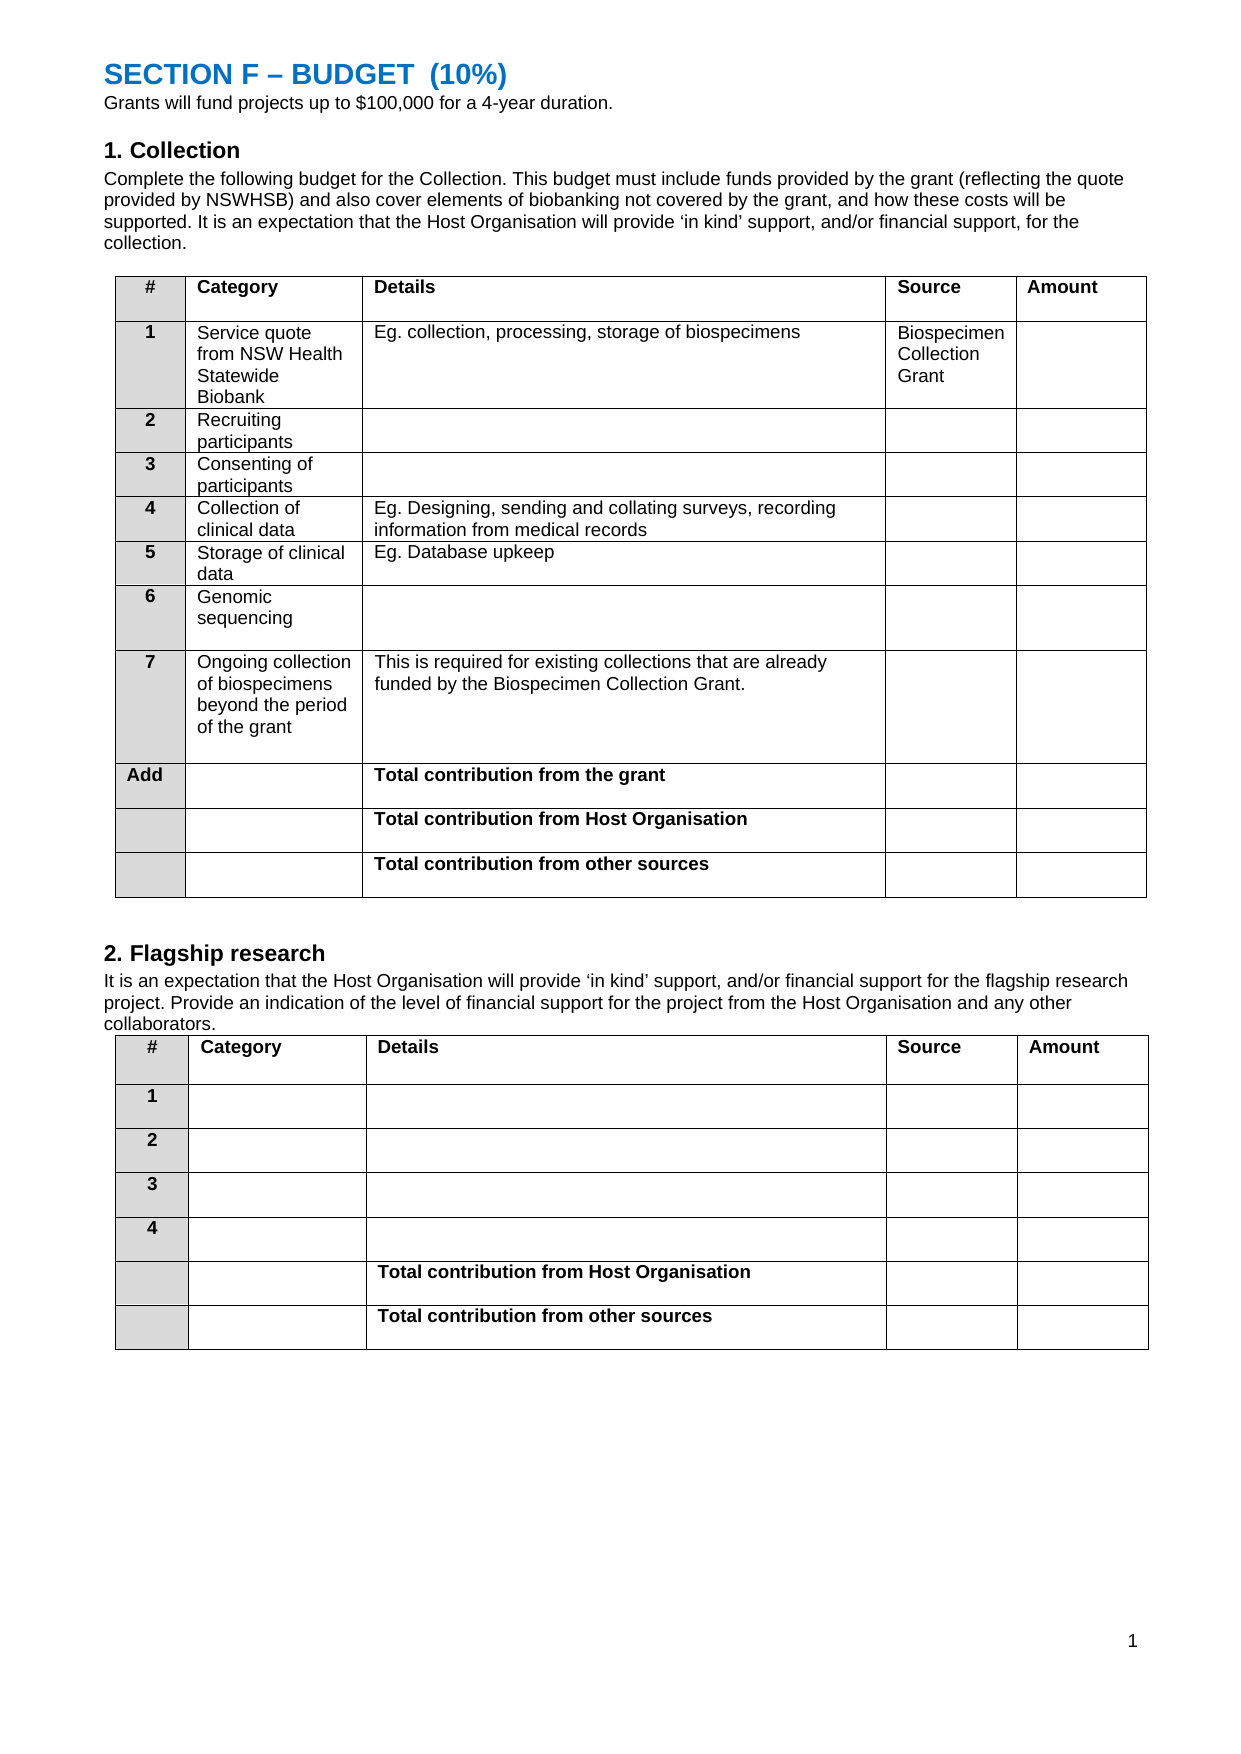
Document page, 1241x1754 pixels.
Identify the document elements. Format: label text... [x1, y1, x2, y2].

table_cell [367, 1173, 886, 1217]
table_header # [116, 277, 185, 321]
table_cell 3 [116, 453, 185, 496]
table_cell [189, 1262, 366, 1304]
table_cell [116, 809, 185, 852]
table_cell 6 [116, 586, 185, 650]
table_cell [367, 1129, 886, 1172]
text Complete the following budget for the Collection. This budget must include funds provided by the grant (reflecting the quote provided by NSWHSB) and also cover elements of biobanking not covered by the grant, and how these costs will be supported. It is an expectation that the Host Organisation will provide ‘in kind’ support, and/or financial support, for the collection. [103, 167, 1126, 254]
table_header Amount [1018, 1036, 1148, 1084]
subtitle Collection [103, 137, 1159, 164]
table_header Details [363, 277, 885, 321]
table_cell [189, 1218, 366, 1261]
table_cell [189, 1129, 366, 1172]
table_header Amount [1017, 277, 1146, 321]
table_cell [1017, 651, 1146, 763]
table_cell [886, 809, 1016, 852]
table_cell Storage of clinical data [186, 542, 362, 584]
table_cell [1018, 1173, 1148, 1217]
table_cell 5 [116, 542, 185, 584]
table_cell 1 [116, 322, 185, 408]
table_cell [367, 1085, 886, 1128]
table_header Details [367, 1036, 886, 1084]
subtitle SECTION F – BUDGET (10%) [103, 57, 1126, 91]
table_cell Consenting of participants [186, 453, 362, 496]
table_cell Eg. collection, processing, storage of biospecimens [363, 322, 885, 408]
table_cell [1017, 322, 1146, 408]
table_header Category [186, 277, 362, 321]
table_cell [887, 1306, 1017, 1349]
table_cell [1017, 809, 1146, 852]
table_cell [186, 853, 362, 897]
table_cell 1 [116, 1085, 188, 1128]
table_cell Total contribution from the grant [363, 764, 885, 808]
subtitle Flagship research [103, 940, 1159, 967]
table_cell [886, 853, 1016, 897]
table_cell [1017, 542, 1146, 584]
table_cell Total contribution from other sources [367, 1306, 886, 1349]
table_cell [886, 764, 1016, 808]
table_cell This is required for existing collections that are already funded by the Biospecimen Collection Grant. [363, 651, 885, 763]
table_cell 4 [116, 497, 185, 541]
table_cell [116, 853, 185, 897]
table_cell [363, 586, 885, 650]
table_cell [886, 409, 1016, 452]
table_cell [1017, 409, 1146, 452]
table_cell Eg. Database upkeep [363, 542, 885, 584]
table_header # [116, 1036, 188, 1084]
table_cell [189, 1306, 366, 1349]
table_cell [186, 809, 362, 852]
table_cell [1017, 586, 1146, 650]
table_cell [1017, 764, 1146, 808]
table_cell [886, 542, 1016, 584]
table_cell [887, 1085, 1017, 1128]
table_cell 7 [116, 651, 185, 763]
table_cell Total contribution from Host Organisation [367, 1262, 886, 1304]
table_cell [886, 651, 1016, 763]
table_cell 2 [116, 409, 185, 452]
table_cell [886, 586, 1016, 650]
table_cell [887, 1262, 1017, 1304]
table_cell [1018, 1218, 1148, 1261]
table_cell [189, 1173, 366, 1217]
table_cell [363, 453, 885, 496]
text It is an expectation that the Host Organisation will provide ‘in kind’ support, and/or financial support for the flagship research project. Provide an indication of the level of financial support for the project from the Host Organisation and any other collaborators. [103, 970, 1130, 1035]
table_cell 3 [116, 1173, 188, 1217]
table_cell [1018, 1129, 1148, 1172]
table_header Source [887, 1036, 1017, 1084]
table_cell [887, 1129, 1017, 1172]
table_cell [116, 1262, 188, 1304]
table_cell 4 [116, 1218, 188, 1261]
table_cell Eg. Designing, sending and collating surveys, recording information from medical records [363, 497, 885, 541]
table_header Source [886, 277, 1016, 321]
text Grants will fund projects up to $100,000 for a 4-year duration. [103, 92, 1126, 113]
table_cell [367, 1218, 886, 1261]
table_cell [189, 1085, 366, 1128]
table_cell [1018, 1085, 1148, 1128]
table_cell [1017, 853, 1146, 897]
table_cell [1017, 497, 1146, 541]
table_cell [887, 1173, 1017, 1217]
table_cell Service quote from NSW Health Statewide Biobank [186, 322, 362, 408]
table_cell Collection of clinical data [186, 497, 362, 541]
table_cell [116, 1306, 188, 1349]
table_cell Total contribution from other sources [363, 853, 885, 897]
table_cell [886, 497, 1016, 541]
table_cell Biospecimen Collection Grant [886, 322, 1016, 408]
table_cell Add [116, 764, 185, 808]
table_cell Genomic sequencing [186, 586, 362, 650]
table_cell Ongoing collection of biospecimens beyond the period of the grant [186, 651, 362, 763]
table_cell Total contribution from Host Organisation [363, 809, 885, 852]
table_cell [1018, 1262, 1148, 1304]
table_cell [1017, 453, 1146, 496]
table_cell [886, 453, 1016, 496]
table_cell [363, 409, 885, 452]
table_cell Recruiting participants [186, 409, 362, 452]
table_cell [887, 1218, 1017, 1261]
table_cell 2 [116, 1129, 188, 1172]
table_cell [186, 764, 362, 808]
table_header Category [189, 1036, 366, 1084]
table_cell [1018, 1306, 1148, 1349]
